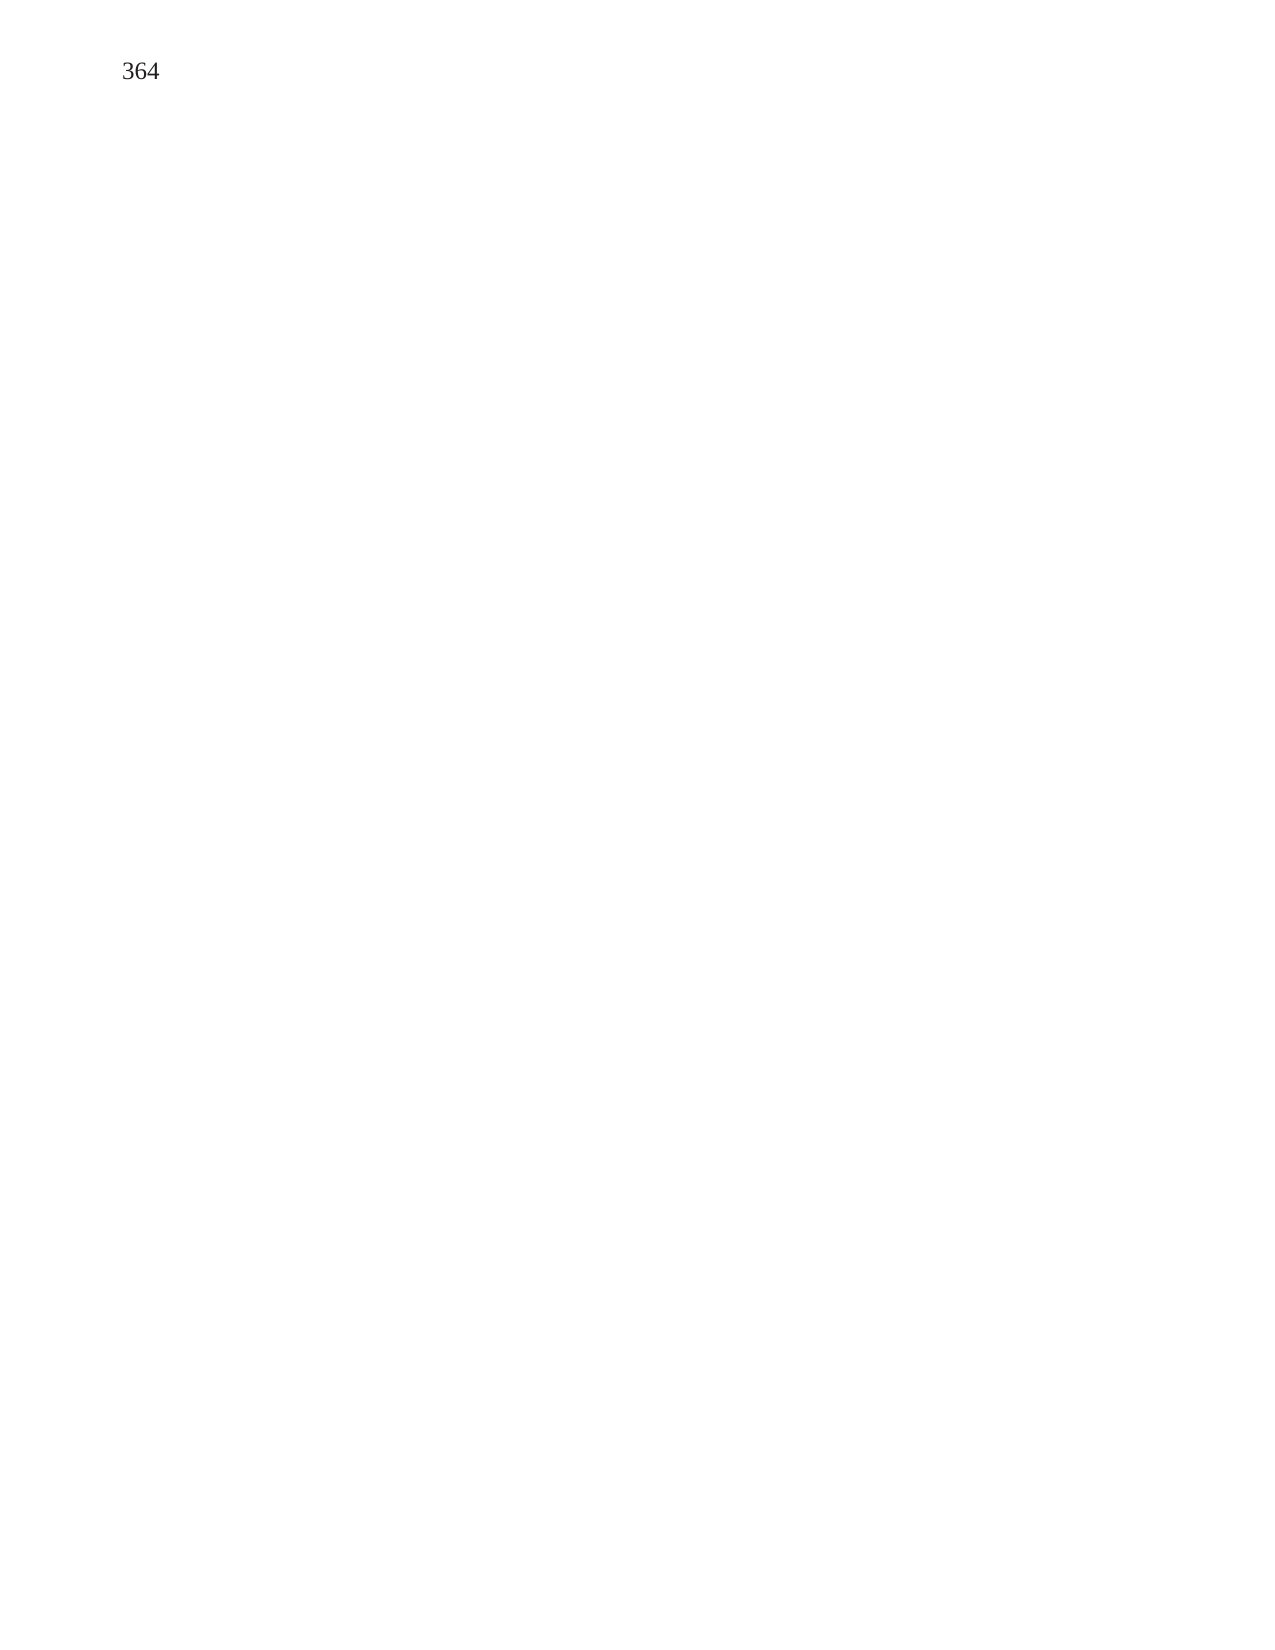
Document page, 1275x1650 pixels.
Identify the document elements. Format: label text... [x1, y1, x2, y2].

text 364 [122, 56, 1164, 85]
